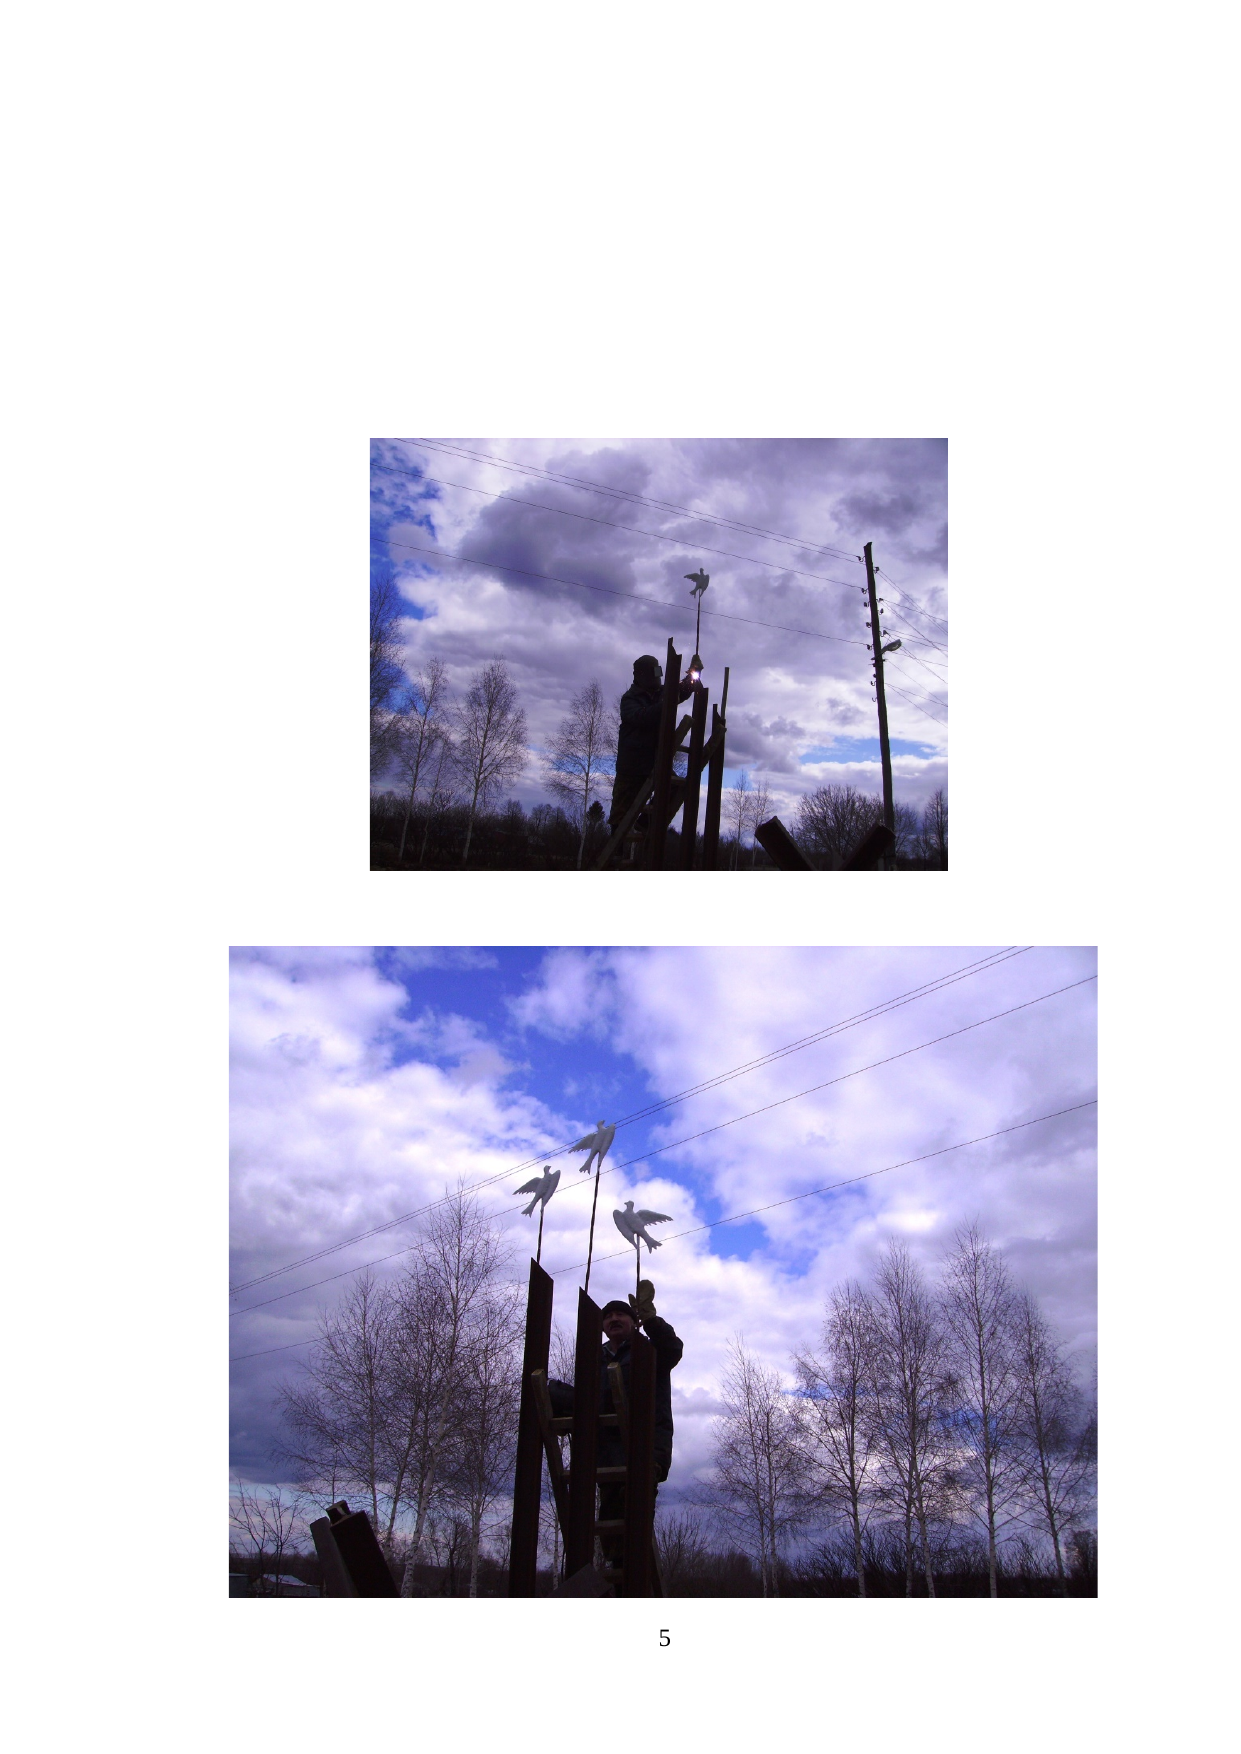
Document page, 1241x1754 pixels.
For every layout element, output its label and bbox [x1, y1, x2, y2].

picture [228, 946, 1098, 1596]
picture [369, 438, 948, 870]
